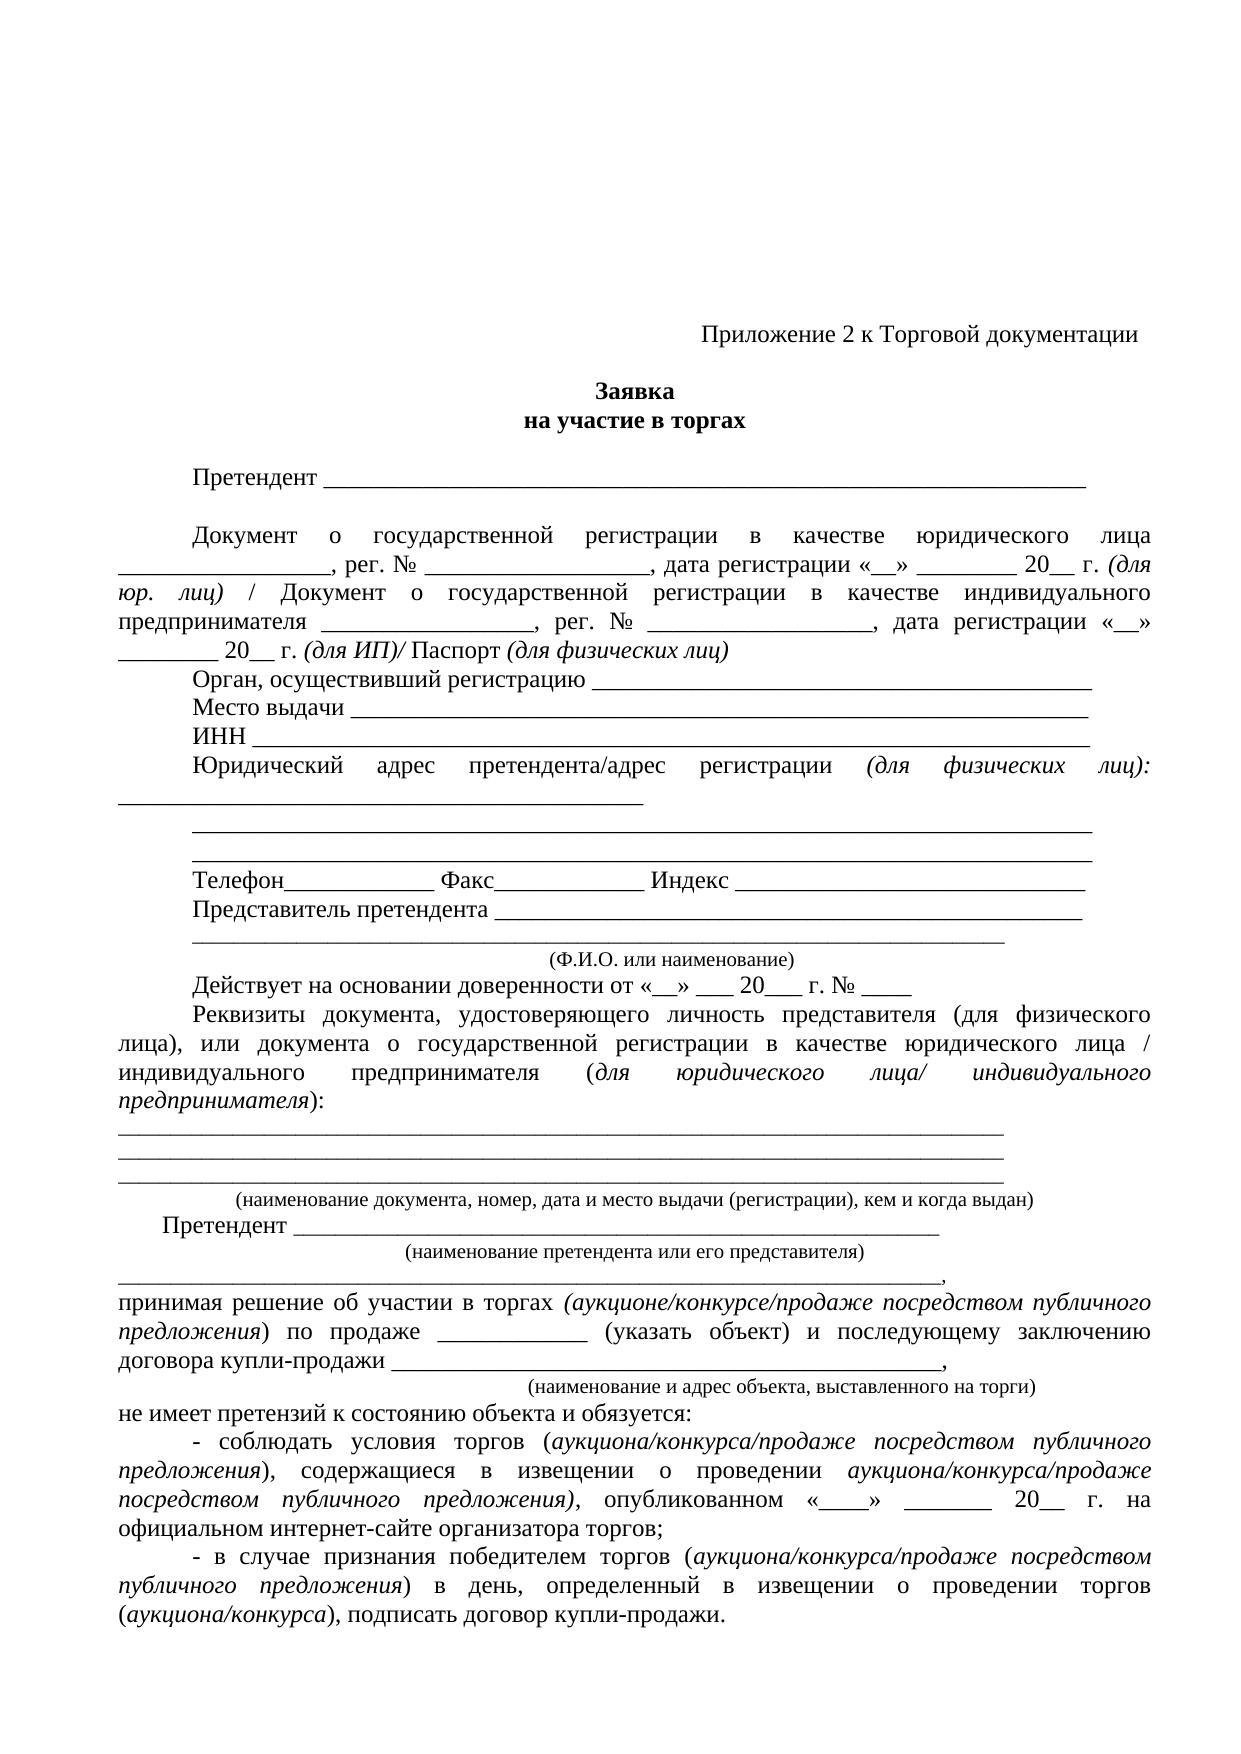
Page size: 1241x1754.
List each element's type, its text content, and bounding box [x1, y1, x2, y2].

text Орган, осуществивший регистрацию ________________________________________ [118, 664, 1152, 692]
text Реквизиты документа, удостоверяющего личность представителя (для физического лица), или документа о государственной регистрации в качестве юридического лица / индивидуального предпринимателя (для юридического лица/ индивидуального предпринимателя): [118, 999, 1152, 1114]
text Телефон____________ Факс____________ Индекс ____________________________ [118, 865, 1152, 894]
text Приложение 2 к Торговой документации [576, 319, 1149, 347]
text Документ о государственной регистрации в качестве юридического лица _________________, рег. № __________________, дата регистрации «__» ________ 20__ г. (для юр. лиц) / Документ о государственной регистрации в качестве индивидуального предпринимателя _________________, рег. № __________________, дата регистрации «__» ________ 20__ г. (для ИП)/ Паспорт (для физических лиц) [118, 520, 1152, 664]
text (наименование претендента или его представителя) [118, 1239, 1152, 1263]
text ИНН ___________________________________________________________________ [118, 721, 1152, 750]
text _____________________________________________________________________________________ [118, 1162, 1152, 1186]
text - в случае признания победителем торгов (аукциона/конкурса/продаже посредством публичного предложения) в день, определенный в извещении о проведении торгов (аукциона/конкурса), подписать договор купли-продажи. [118, 1541, 1152, 1628]
text ________________________________________________________________________ [118, 836, 1152, 865]
text (наименование и адрес объекта, выставленного на торги) [266, 1374, 1152, 1398]
text Претендент _____________________________________________________________ [118, 462, 1152, 491]
text _____________________________________________________________________________________ [118, 1138, 1152, 1162]
text _____________________________________________________________________________________ [118, 1114, 1152, 1138]
text Заявка [118, 376, 1152, 405]
text (Ф.И.О. или наименование) [118, 946, 1152, 971]
text (наименование документа, номер, дата и место выдачи (регистрации), кем и когда выдан) [118, 1186, 1152, 1211]
text Юридический адрес претендента/адрес регистрации (для физических лиц): __________________________________________ [118, 750, 1152, 807]
text принимая решение об участии в торгах (аукционе/конкурсе/продаже посредством публичного предложения) по продаже ____________ (указать объект) и последующему заключению договора купли-продажи ____________________________________________, [118, 1287, 1152, 1374]
text Место выдачи ___________________________________________________________ [118, 692, 1152, 721]
text Действует на основании доверенности от «__» ___ 20___ г. № ____ [118, 971, 1152, 999]
text - cоблюдать условия торгов (аукциона/конкурса/продаже посредством публичного предложения), содержащиеся в извещении о проведении аукциона/конкурса/продаже посредством публичного предложения), опубликованном «____» _______ 20__ г. на официальном интернет-сайте организатора торгов; [118, 1426, 1152, 1541]
text _______________________________________________________________________________, [118, 1263, 1152, 1287]
text Представитель претендента _______________________________________________ [118, 894, 1152, 922]
text ______________________________________________________________________________ [118, 922, 1152, 946]
text на участие в торгах [118, 405, 1152, 434]
text не имеет претензий к состоянию объекта и обязуется: [118, 1398, 1152, 1426]
text Претендент ______________________________________________________________ [118, 1211, 1152, 1239]
text ________________________________________________________________________ [118, 807, 1152, 836]
